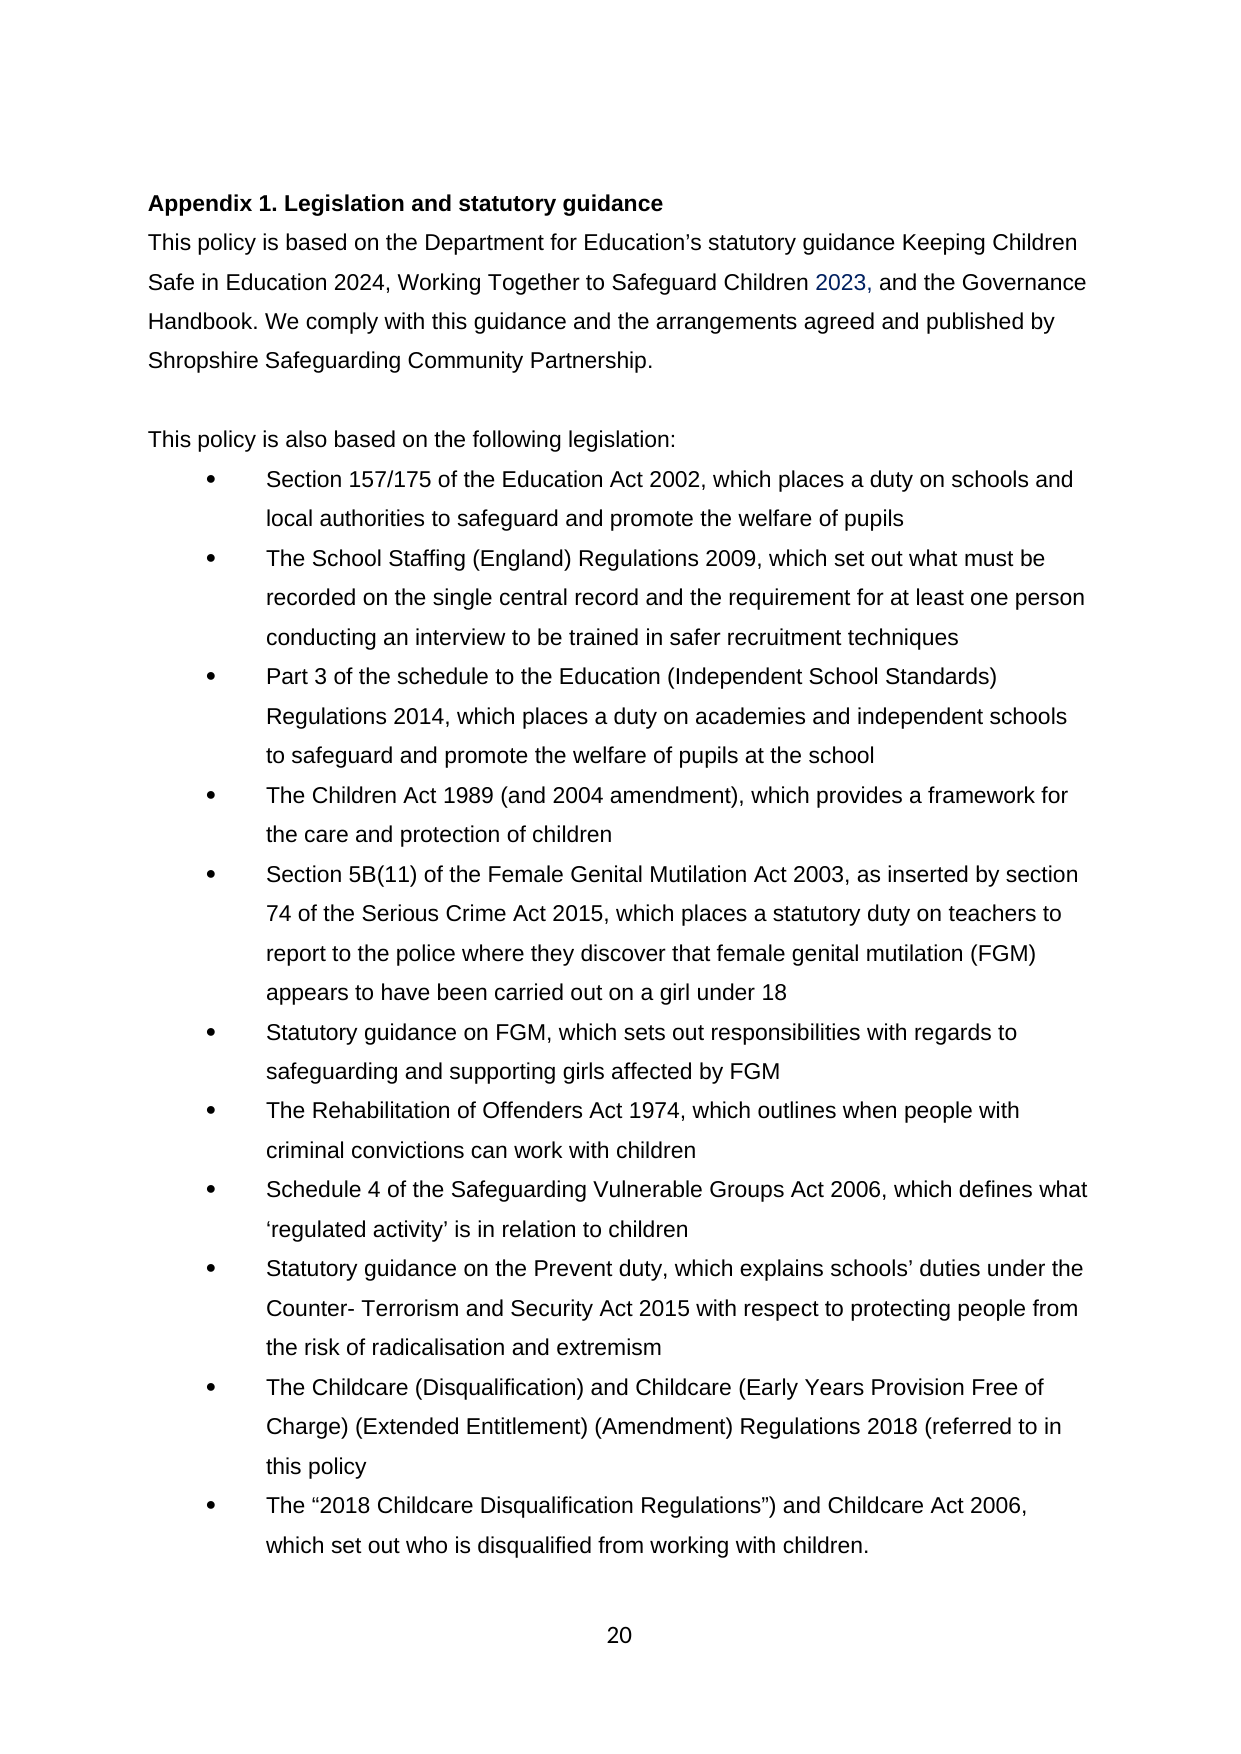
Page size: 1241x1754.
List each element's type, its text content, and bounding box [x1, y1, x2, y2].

list The Childcare (Disqualification) and Childcare (Early Years Provision Free of Charge) (Extended Entitlement) (Amendment) Regulations 2018 (referred to in this policy [207, 1374, 1090, 1479]
text This policy is based on the Department for Education’s statutory guidance Keeping Children Safe in Education 2024, Working Together to Safeguard Children 2023, and the Governance Handbook. We comply with this guidance and the arrangements agreed and published by Shropshire Safeguarding Community Partnership. [148, 229, 1090, 374]
list Schedule 4 of the Safeguarding Vulnerable Groups Act 2006, which defines what ‘regulated activity’ is in relation to children [207, 1176, 1090, 1242]
list Section 5B(11) of the Female Genital Mutilation Act 2003, as inserted by section 74 of the Serious Crime Act 2015, which places a statutory duty on teachers to report to the police where they discover that female genital mutilation (FGM) appears to have been carried out on a girl under 18 [207, 861, 1090, 1005]
list The Rehabilitation of Offenders Act 1974, which outlines when people with criminal convictions can work with children [207, 1097, 1090, 1163]
list Statutory guidance on the Prevent duty, which explains schools’ duties under the Counter- Terrorism and Security Act 2015 with respect to protecting people from the risk of radicalisation and extremism [207, 1255, 1090, 1361]
text This policy is also based on the following legislation: [148, 426, 1090, 453]
list Part 3 of the schedule to the Education (Independent School Standards) Regulations 2014, which places a duty on academies and independent schools to safeguard and promote the welfare of pupils at the school [207, 663, 1090, 768]
text Appendix 1. Legislation and statutory guidance [148, 189, 1090, 216]
list Statutory guidance on FGM, which sets out responsibilities with regards to safeguarding and supporting girls affected by FGM [207, 1018, 1090, 1084]
list The “2018 Childcare Disqualification Regulations”) and Childcare Act 2006, which set out who is disqualified from working with children. [207, 1492, 1090, 1558]
list The Children Act 1989 (and 2004 amendment), which provides a framework for the care and protection of children [207, 782, 1090, 847]
list The School Staffing (England) Regulations 2009, which set out what must be recorded on the single central record and the requirement for at least one person conducting an interview to be trained in safer recruitment techniques [207, 545, 1090, 650]
list Section 157/175 of the Education Act 2002, which places a duty on schools and local authorities to safeguard and promote the welfare of pupils [207, 466, 1090, 532]
